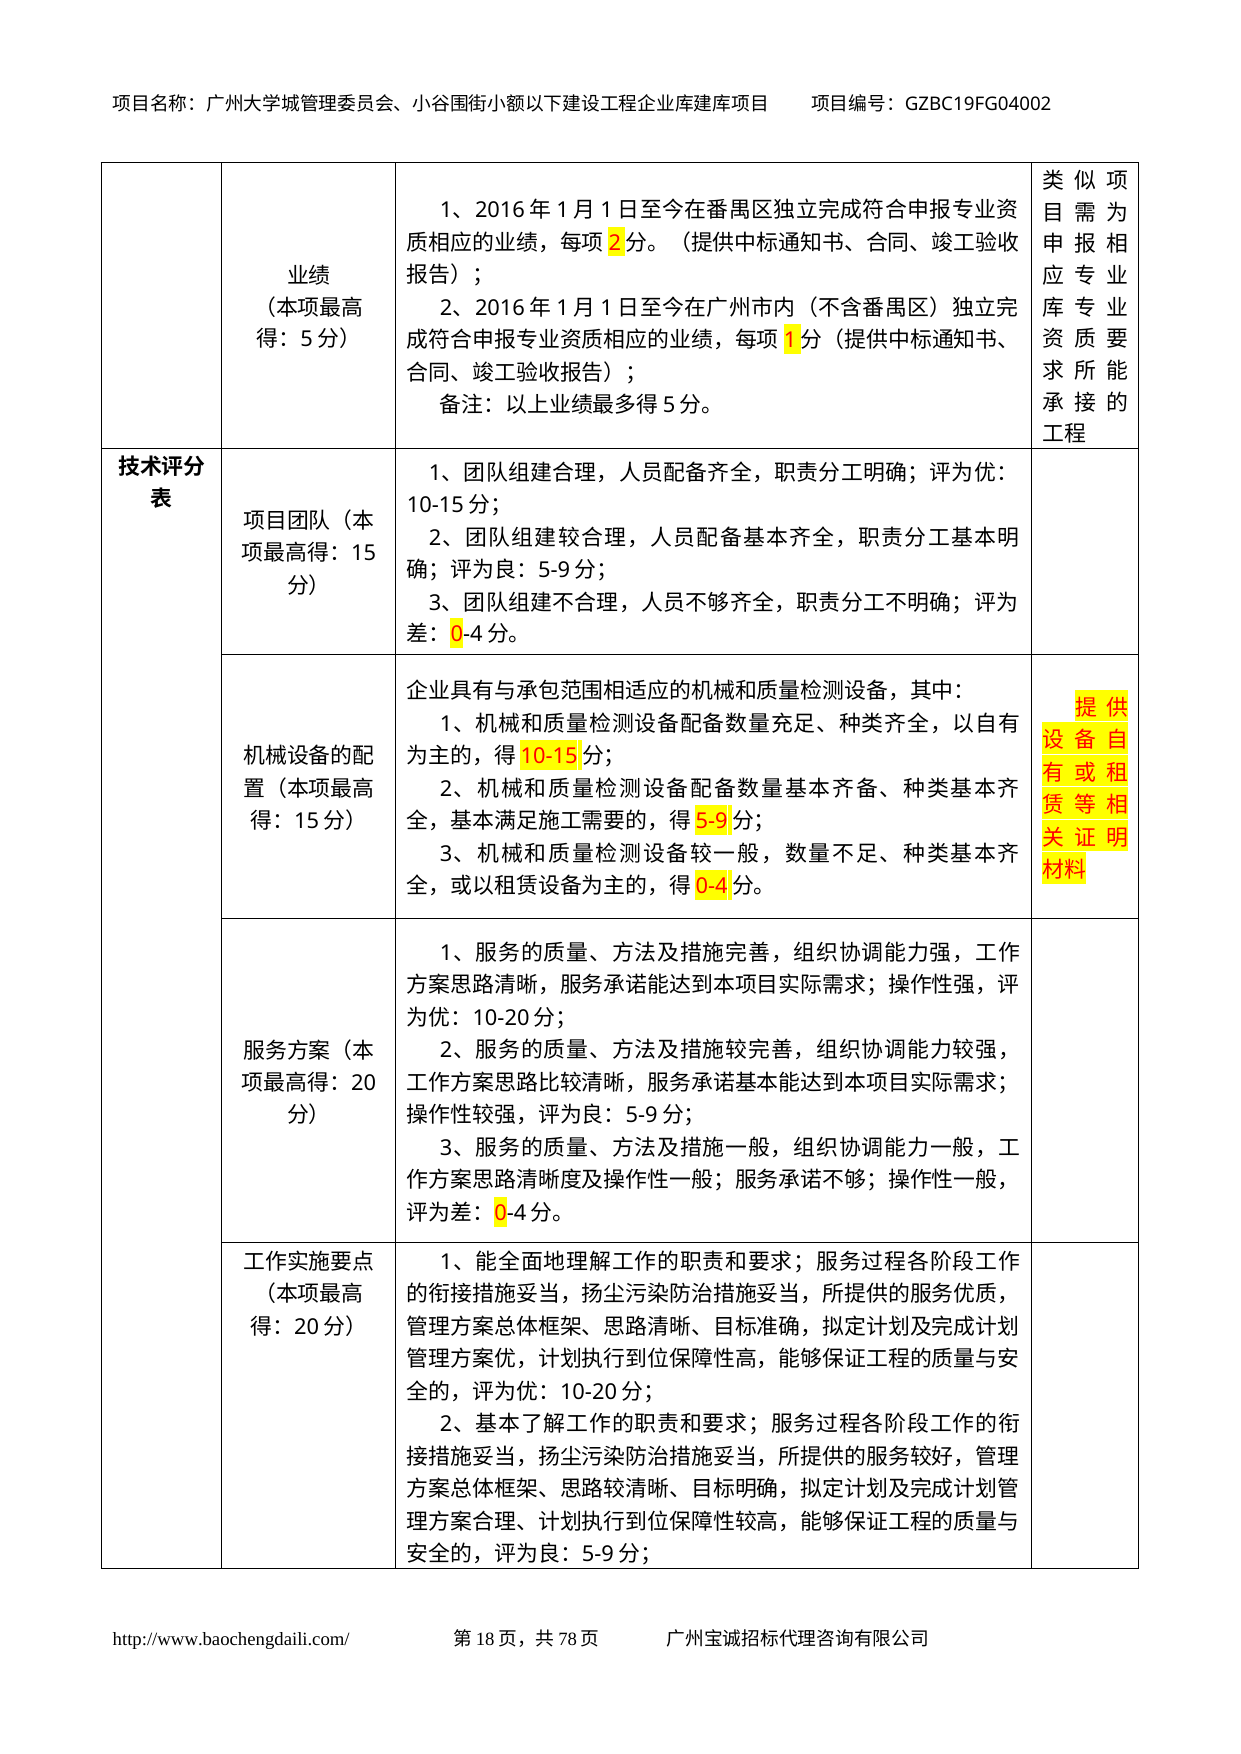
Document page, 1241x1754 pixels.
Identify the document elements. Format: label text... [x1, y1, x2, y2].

table_cell 工作实施要点 （本项最高得：20分） [222, 1243, 395, 1568]
table_cell 1、服务的质量、方法及措施完善，组织协调能力强，工作方案思路清晰，服务承诺能达到本项目实际需求；操作性强，评为优：10-20分； 2、服务的质量、方法及措施较完善，组织协调能力较强，工作方案思路比较清晰，服务承诺基本能达到本项目实际需求；操作性较强，评为良：5-9分； 3、服务的质量、方法及措施一般，组织协调能力一般，工作方案思路清晰度及操作性一般；服务承诺不够；操作性一般，评为差：0-4分。 [396, 919, 1031, 1242]
table_cell 业绩 （本项最高得：5分） [222, 163, 395, 448]
table_cell [1032, 449, 1138, 654]
table_cell 机械设备的配置（本项最高得：15分） [222, 655, 395, 918]
table_cell 提供设备自有或租赁等相关证明材料 [1032, 655, 1138, 918]
table_cell 技术评分表 [102, 449, 221, 1568]
table_cell 服务方案（本项最高得：20分） [222, 919, 395, 1242]
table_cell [396, 1243, 1031, 1568]
table_cell [1032, 919, 1138, 1242]
table_cell [1032, 1243, 1138, 1568]
table_cell 类似项目需为申报相应专业库专业资质要求所能承接的工程 [1032, 163, 1138, 448]
table_cell 1、2016年1月1日至今在番禺区独立完成符合申报专业资质相应的业绩，每项2分。（提供中标通知书、合同、竣工验收报告）； 2、2016年1月1日至今在广州市内（不含番禺区）独立完成符合申报专业资质相应的业绩，每项1分（提供中标通知书、合同、竣工验收报告）； 备注：以上业绩最多得5分。 [396, 163, 1031, 448]
table_cell 企业具有与承包范围相适应的机械和质量检测设备，其中： 1、机械和质量检测设备配备数量充足、种类齐全，以自有为主的，得10-15分； 2、机械和质量检测设备配备数量基本齐备、种类基本齐全，基本满足施工需要的，得5-9分； 3、机械和质量检测设备较一般，数量不足、种类基本齐全，或以租赁设备为主的，得0-4分。 [396, 655, 1031, 918]
table_cell 1、团队组建合理，人员配备齐全，职责分工明确；评为优：10-15分； 2、团队组建较合理，人员配备基本齐全，职责分工基本明确；评为良：5-9分； 3、团队组建不合理，人员不够齐全，职责分工不明确；评为差：0-4分。 [396, 449, 1031, 654]
table_cell 项目团队（本项最高得：15分） [222, 449, 395, 654]
